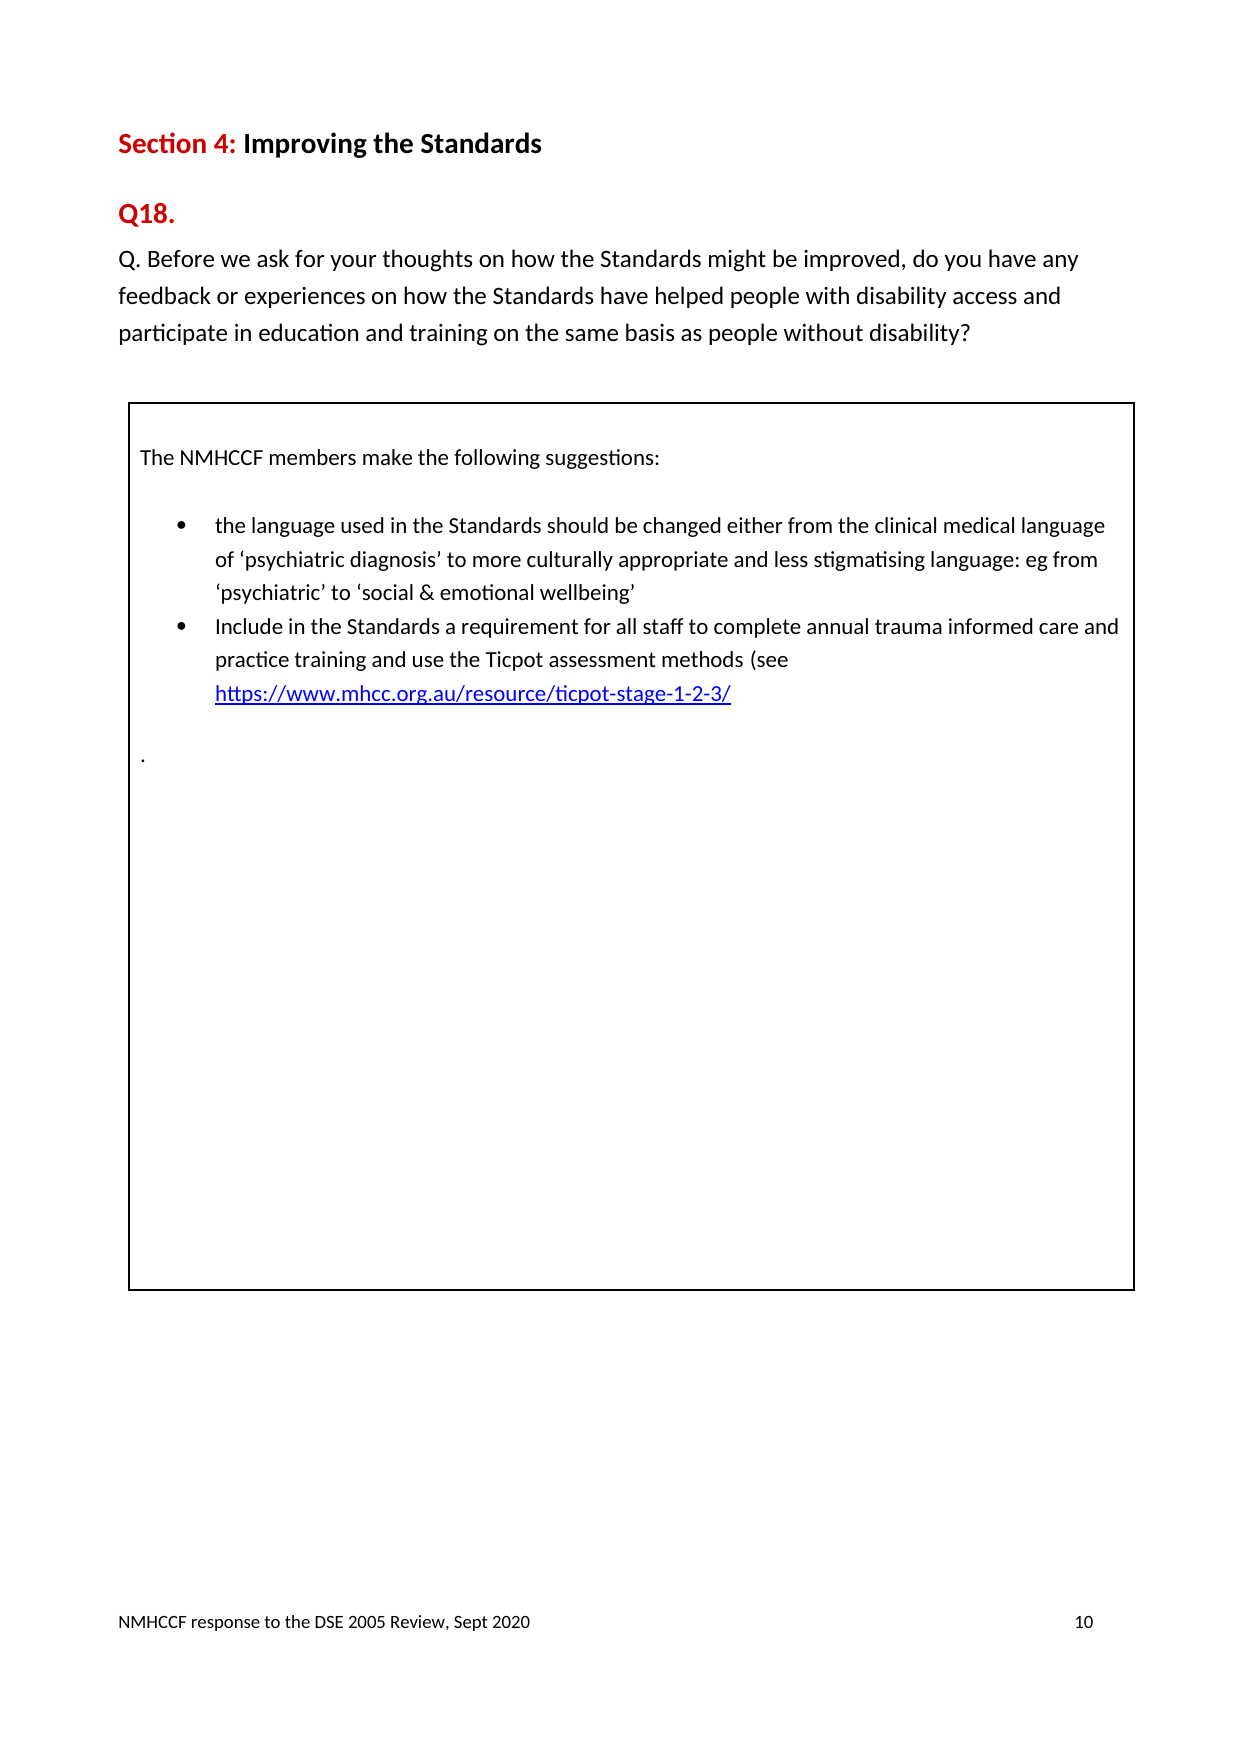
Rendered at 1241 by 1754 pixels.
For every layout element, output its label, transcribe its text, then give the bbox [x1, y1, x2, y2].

table_header The NMHCCF members make the following suggestions: the language used in the Standards should be changed either from the clinical medical language of ‘psychiatric diagnosis’ to more culturally appropriate and less stigmatising language: eg from ‘psychiatric’ to ‘social & emotional wellbeing’ Include in the Standards a requirement for all staff to complete annual trauma informed care and practice training and use the Ticpot assessment methods (see https://www.mhcc.org.au/resource/ticpot-stage-1-2-3/ . [130, 404, 1133, 1289]
text Section 4: Improving the Standards [118, 125, 1122, 160]
subtitle Q18. [118, 195, 1122, 231]
text Q. Before we ask for your thoughts on how the Standards might be improved, do you have any feedback or experiences on how the Standards have helped people with disability access and participate in education and training on the same basis as people without disability? [118, 243, 1122, 347]
